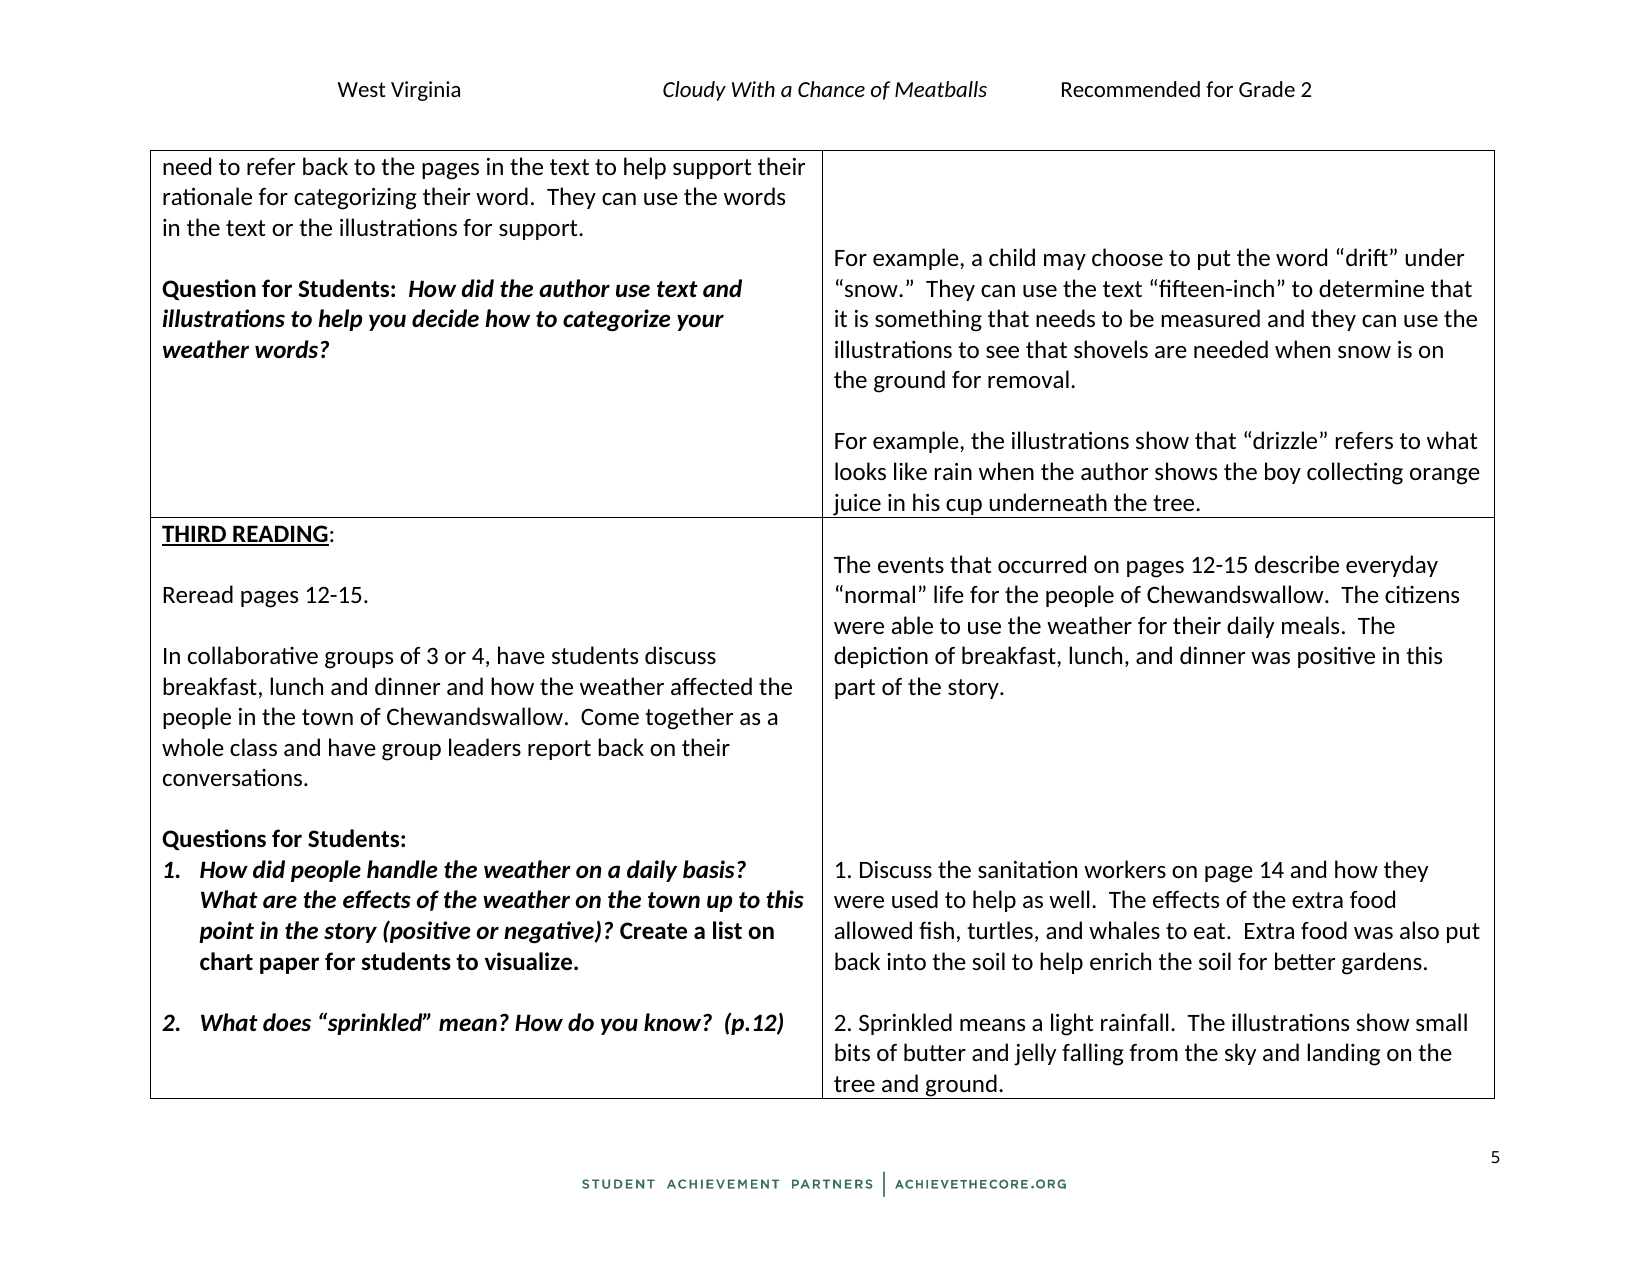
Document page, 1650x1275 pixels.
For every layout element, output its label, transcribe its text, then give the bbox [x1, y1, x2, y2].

picture [571, 1168, 1079, 1200]
